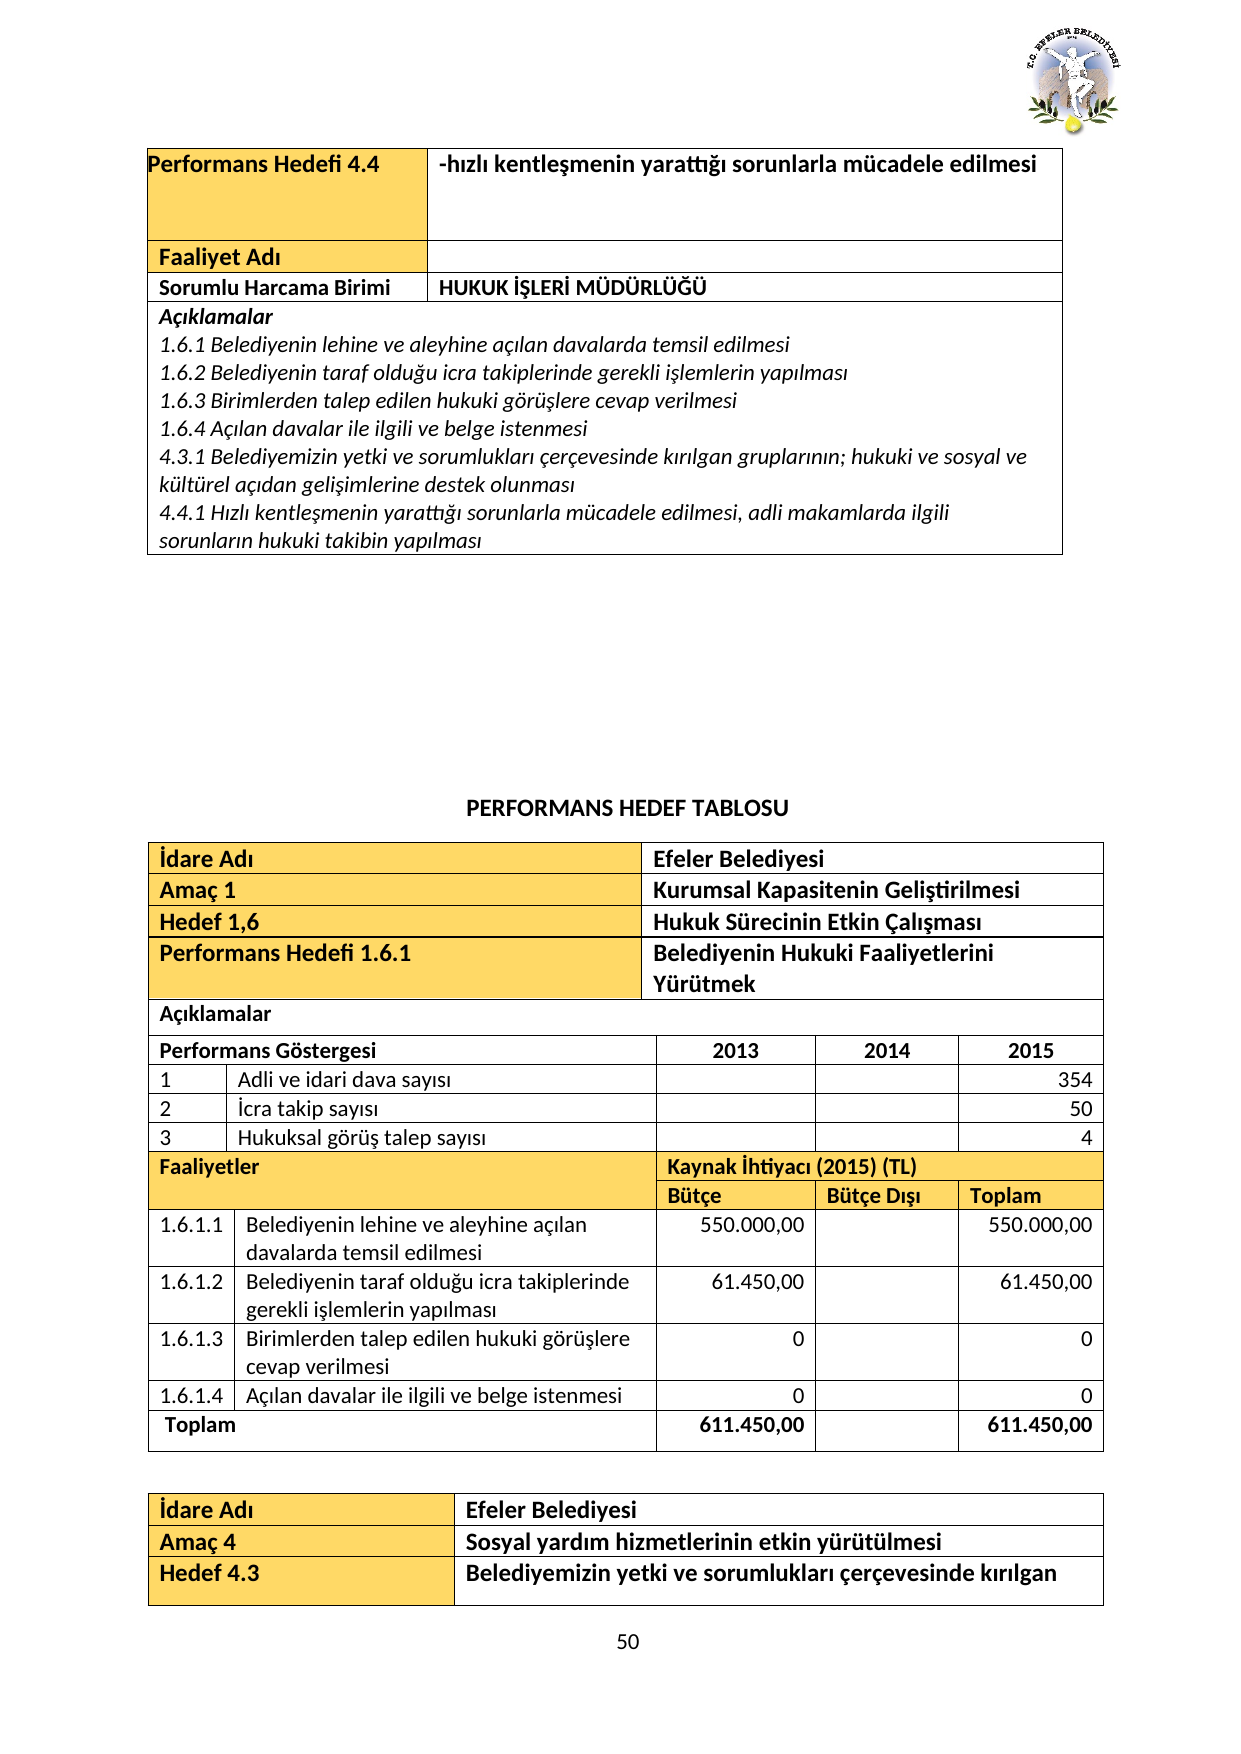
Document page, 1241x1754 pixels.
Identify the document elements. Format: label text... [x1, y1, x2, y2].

table_cell Açıklamalar [149, 1000, 1103, 1035]
table_cell İcra takip sayısı [227, 1094, 656, 1122]
table_cell [657, 1123, 815, 1151]
table_cell 4 [959, 1123, 1103, 1151]
table_cell 611.450,00 [657, 1411, 815, 1451]
table_cell Bütçe Dışı [816, 1181, 958, 1209]
table_cell Belediyenin lehine ve aleyhine açılan davalarda temsil edilmesi [235, 1210, 656, 1266]
table_cell [657, 1065, 815, 1093]
table_cell [816, 1123, 958, 1151]
table_cell Adli ve idari dava sayısı [227, 1065, 656, 1093]
table_cell [428, 241, 1062, 272]
table_cell Amaç 4 [149, 1526, 454, 1556]
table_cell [428, 149, 1062, 240]
table_cell 61.450,00 [959, 1267, 1103, 1323]
table_cell [816, 1324, 958, 1380]
table_cell 2 [149, 1094, 226, 1122]
table_cell 2014 [816, 1036, 958, 1064]
table_cell Belediyenin Hukuki Faaliyetlerini Yürütmek [642, 938, 1103, 998]
table_cell 1.6.1.1 [149, 1210, 234, 1266]
picture [1026, 26, 1121, 139]
table_cell Faaliyet Adı [148, 241, 427, 272]
table_cell Hukuksal görüş talep sayısı [227, 1123, 656, 1151]
table_cell 0 [657, 1381, 815, 1409]
table_cell Toplam [959, 1181, 1103, 1209]
table_header İdare Adı [149, 1494, 454, 1525]
table_cell [816, 1267, 958, 1323]
table_cell 1.6.1.4 [149, 1381, 234, 1409]
table_cell [816, 1094, 958, 1122]
table_cell 550.000,00 [657, 1210, 815, 1266]
table_cell Sosyal yardım hizmetlerinin etkin yürütülmesi [455, 1526, 1103, 1556]
table_cell Performans Hedefi 1.6.1 [149, 938, 641, 998]
table_cell Bütçe [657, 1181, 815, 1209]
table_cell Belediyenin taraf olduğu icra takiplerinde gerekli işlemlerin yapılması [235, 1267, 656, 1323]
table_cell Sorumlu Harcama Birimi [148, 273, 427, 301]
table_cell Kurumsal Kapasitenin Geliştirilmesi [642, 874, 1103, 905]
table_cell Amaç 1 [149, 874, 641, 905]
text PERFORMANS HEDEF TABLOSU [148, 792, 1107, 823]
table_cell 1 [149, 1065, 226, 1093]
table_cell 2015 [959, 1036, 1103, 1064]
table_cell Performans Göstergesi [149, 1036, 656, 1064]
table_header Efeler Belediyesi [642, 843, 1103, 873]
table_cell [455, 1557, 1103, 1605]
table_cell 2013 [657, 1036, 815, 1064]
table_cell Açılan davalar ile ilgili ve belge istenmesi [235, 1381, 656, 1409]
table_header Efeler Belediyesi [455, 1494, 1103, 1525]
table_cell 50 [959, 1094, 1103, 1122]
table_cell 611.450,00 [959, 1411, 1103, 1451]
table_cell Hedef 1,6 [149, 906, 641, 936]
table_cell 354 [959, 1065, 1103, 1093]
table_header İdare Adı [149, 843, 641, 873]
table_cell Toplam [149, 1411, 656, 1451]
table_cell [816, 1210, 958, 1266]
table_cell 0 [959, 1324, 1103, 1380]
table_cell HUKUK İŞLERİ MÜDÜRLÜĞÜ [428, 273, 1062, 301]
table_cell [657, 1094, 815, 1122]
table_cell Kaynak İhtiyacı (2015) (TL) [657, 1152, 1103, 1180]
table_cell Faaliyetler [149, 1152, 656, 1209]
table_cell 0 [959, 1381, 1103, 1409]
table_cell 550.000,00 [959, 1210, 1103, 1266]
table_cell 1.6.1.3 [149, 1324, 234, 1380]
table_cell 3 [149, 1123, 226, 1151]
table_cell Açıklamalar 1.6.1 Belediyenin lehine ve aleyhine açılan davalarda temsil edilmesi 1.6.2 Belediyenin taraf olduğu icra takiplerinde gerekli işlemlerin yapılması 1.6.3 Birimlerden talep edilen hukuki görüşlere cevap verilmesi 1.6.4 Açılan davalar ile ilgili ve belge istenmesi 4.3.1 Belediyemizin yetki ve sorumlukları çerçevesinde kırılgan gruplarının; hukuki ve sosyal ve kültürel açıdan gelişimlerine destek olunması 4.4.1 Hızlı kentleşmenin yarattığı sorunlarla mücadele edilmesi, adli makamlarda ilgili sorunların hukuki takibin yapılması [148, 302, 1062, 554]
table_cell 61.450,00 [657, 1267, 815, 1323]
table_cell 1.6.1.2 [149, 1267, 234, 1323]
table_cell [148, 149, 427, 240]
table_cell [816, 1411, 958, 1451]
table_cell Birimlerden talep edilen hukuki görüşlere cevap verilmesi [235, 1324, 656, 1380]
table_cell [816, 1065, 958, 1093]
table_cell Hedef 4.3 [149, 1557, 454, 1605]
table_cell Hukuk Sürecinin Etkin Çalışması [642, 906, 1103, 936]
table_cell [816, 1381, 958, 1409]
table_cell 0 [657, 1324, 815, 1380]
